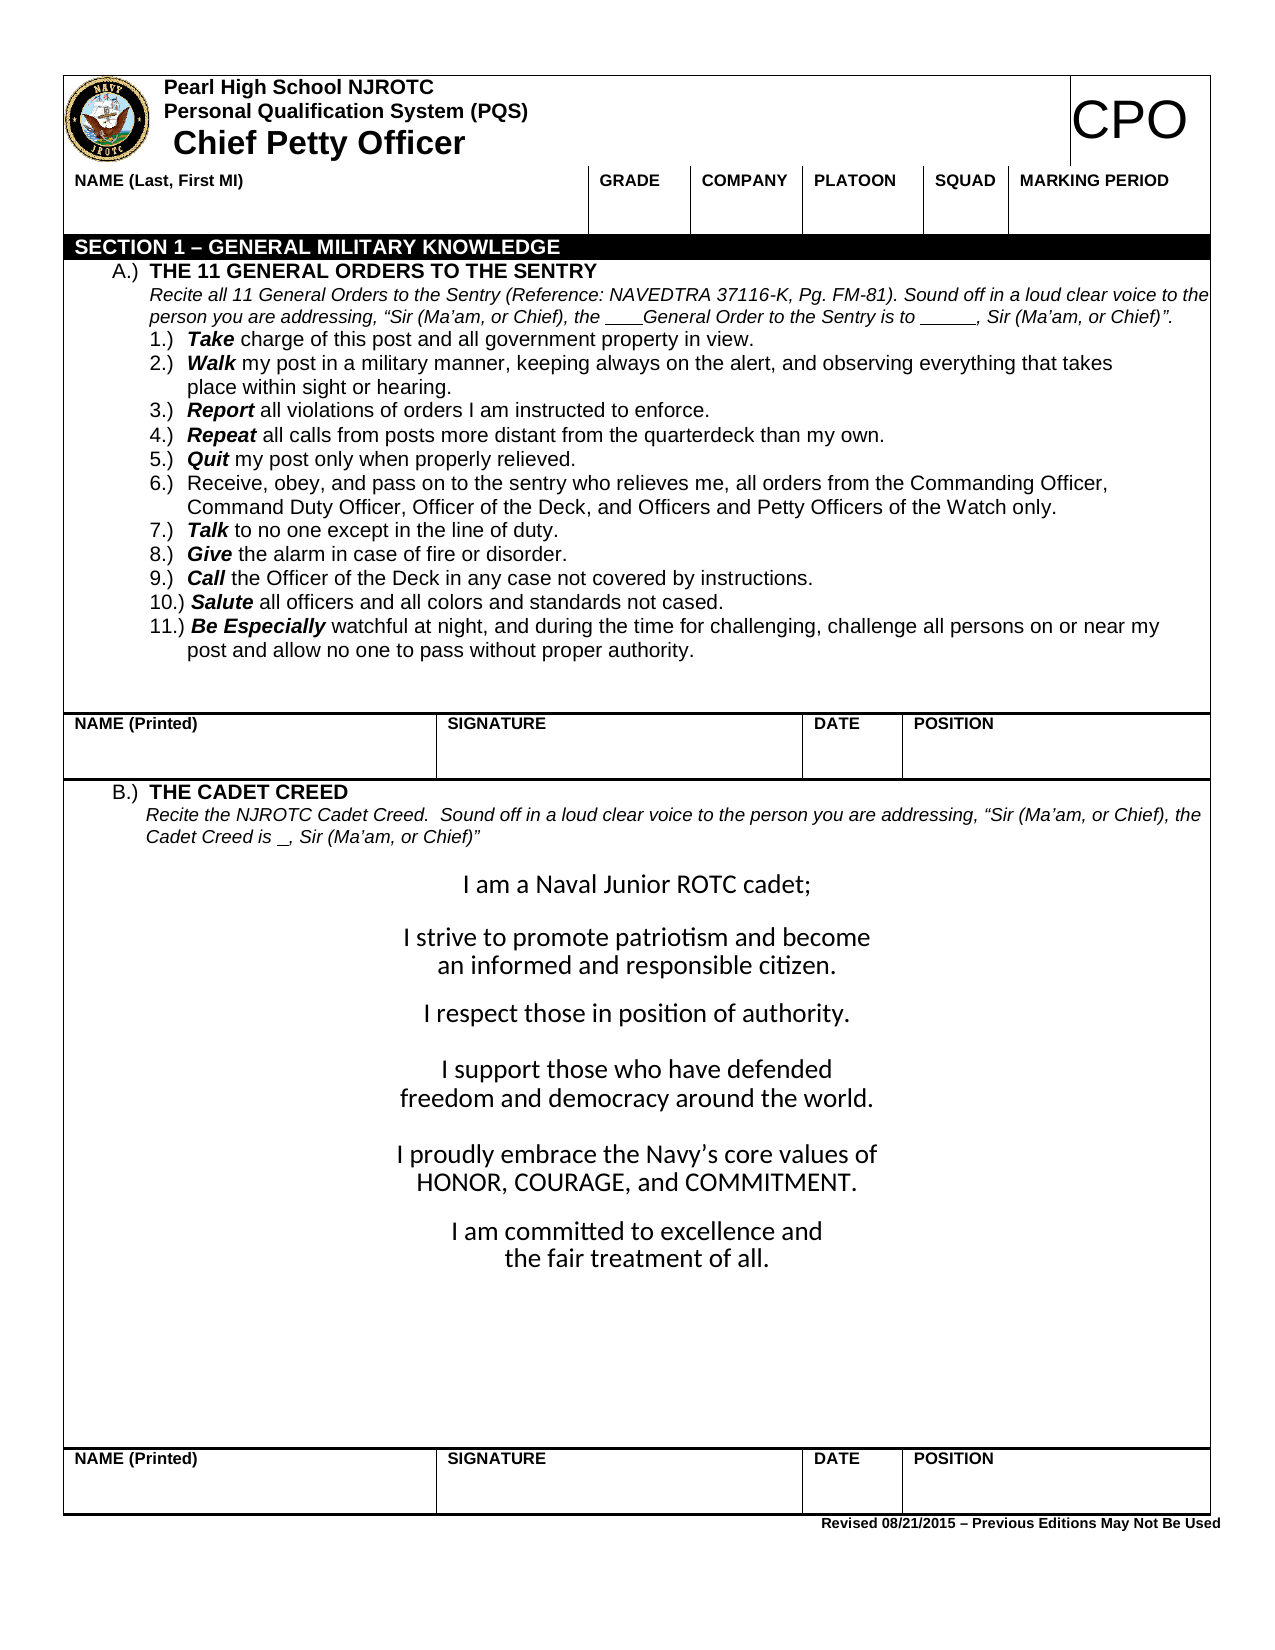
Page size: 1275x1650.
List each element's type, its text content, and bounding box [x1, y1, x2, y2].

table_cell SIGNATURE [437, 715, 802, 778]
table_cell NAME (Printed) [64, 715, 436, 778]
table_cell NAME (Printed) [64, 1450, 436, 1513]
table_cell MARKING PERIOD [1009, 166, 1210, 234]
text Revised 08/21/2015 – Previous Editions May Not Be Used [821, 1516, 1225, 1532]
table_cell SQUAD [924, 166, 1008, 234]
table_cell POSITION [903, 1450, 1210, 1513]
table_cell SECTION 1 – GENERAL MILITARY KNOWLEDGE [64, 235, 1210, 259]
table_cell COMPANY [691, 166, 802, 234]
table_cell A.) THE 11 GENERAL ORDERS TO THE SENTRY Recite all 11 General Orders to the Sentry (Reference: NAVEDTRA 37116-K, Pg. FM-81). Sound off in a loud clear voice to the person you are addressing, “Sir (Ma’am, or Chief), the General Order to the Sentry is to , Sir (Ma’am, or Chief)”. 1.) Take charge of this post and all government property in view. 2.) Walk my post in a military manner, keeping always on the alert, and observing everything that takes place within sight or hearing. 3.) Report all violations of orders I am instructed to enforce. 4.) Repeat all calls from posts more distant from the quarterdeck than my own. 5.) Quit my post only when properly relieved. 6.) Receive, obey, and pass on to the sentry who relieves me, all orders from the Commanding Officer, Command Duty Officer, Officer of the Deck, and Officers and Petty Officers of the Watch only. 7.) Talk to no one except in the line of duty. 8.) Give the alarm in case of fire or disorder. 9.) Call the Officer of the Deck in any case not covered by instructions. 10.) Salute all officers and all colors and standards not cased. 11.) Be Especially watchful at night, and during the time for challenging, challenge all persons on or near my post and allow no one to pass without proper authority. [64, 260, 1210, 712]
table_cell B.) THE CADET CREED Recite the NJROTC Cadet Creed. Sound off in a loud clear voice to the person you are addressing, “Sir (Ma’am, or Chief), the Cadet Creed is , Sir (Ma’am, or Chief)” I am a Naval Junior ROTC cadet; I strive to promote patriotism and become an informed and responsible citizen. I respect those in position of authority. I support those who have defended freedom and democracy around the world. I proudly embrace the Navy’s core values of HONOR, COURAGE, and COMMITMENT. I am committed to excellence and the fair treatment of all. [64, 781, 1210, 1447]
table_cell DATE [803, 1450, 902, 1513]
table_cell GRADE [589, 166, 690, 234]
table_cell POSITION [903, 715, 1210, 778]
table_header CPO [1071, 76, 1210, 166]
table_cell DATE [803, 715, 902, 778]
table_cell PLATOON [803, 166, 923, 234]
table_cell SIGNATURE [437, 1450, 802, 1513]
table_header Pearl High School NJROTC Personal Qualification System (PQS) Chief Petty Officer [64, 76, 1070, 166]
table_cell NAME (Last, First MI) [64, 166, 588, 234]
